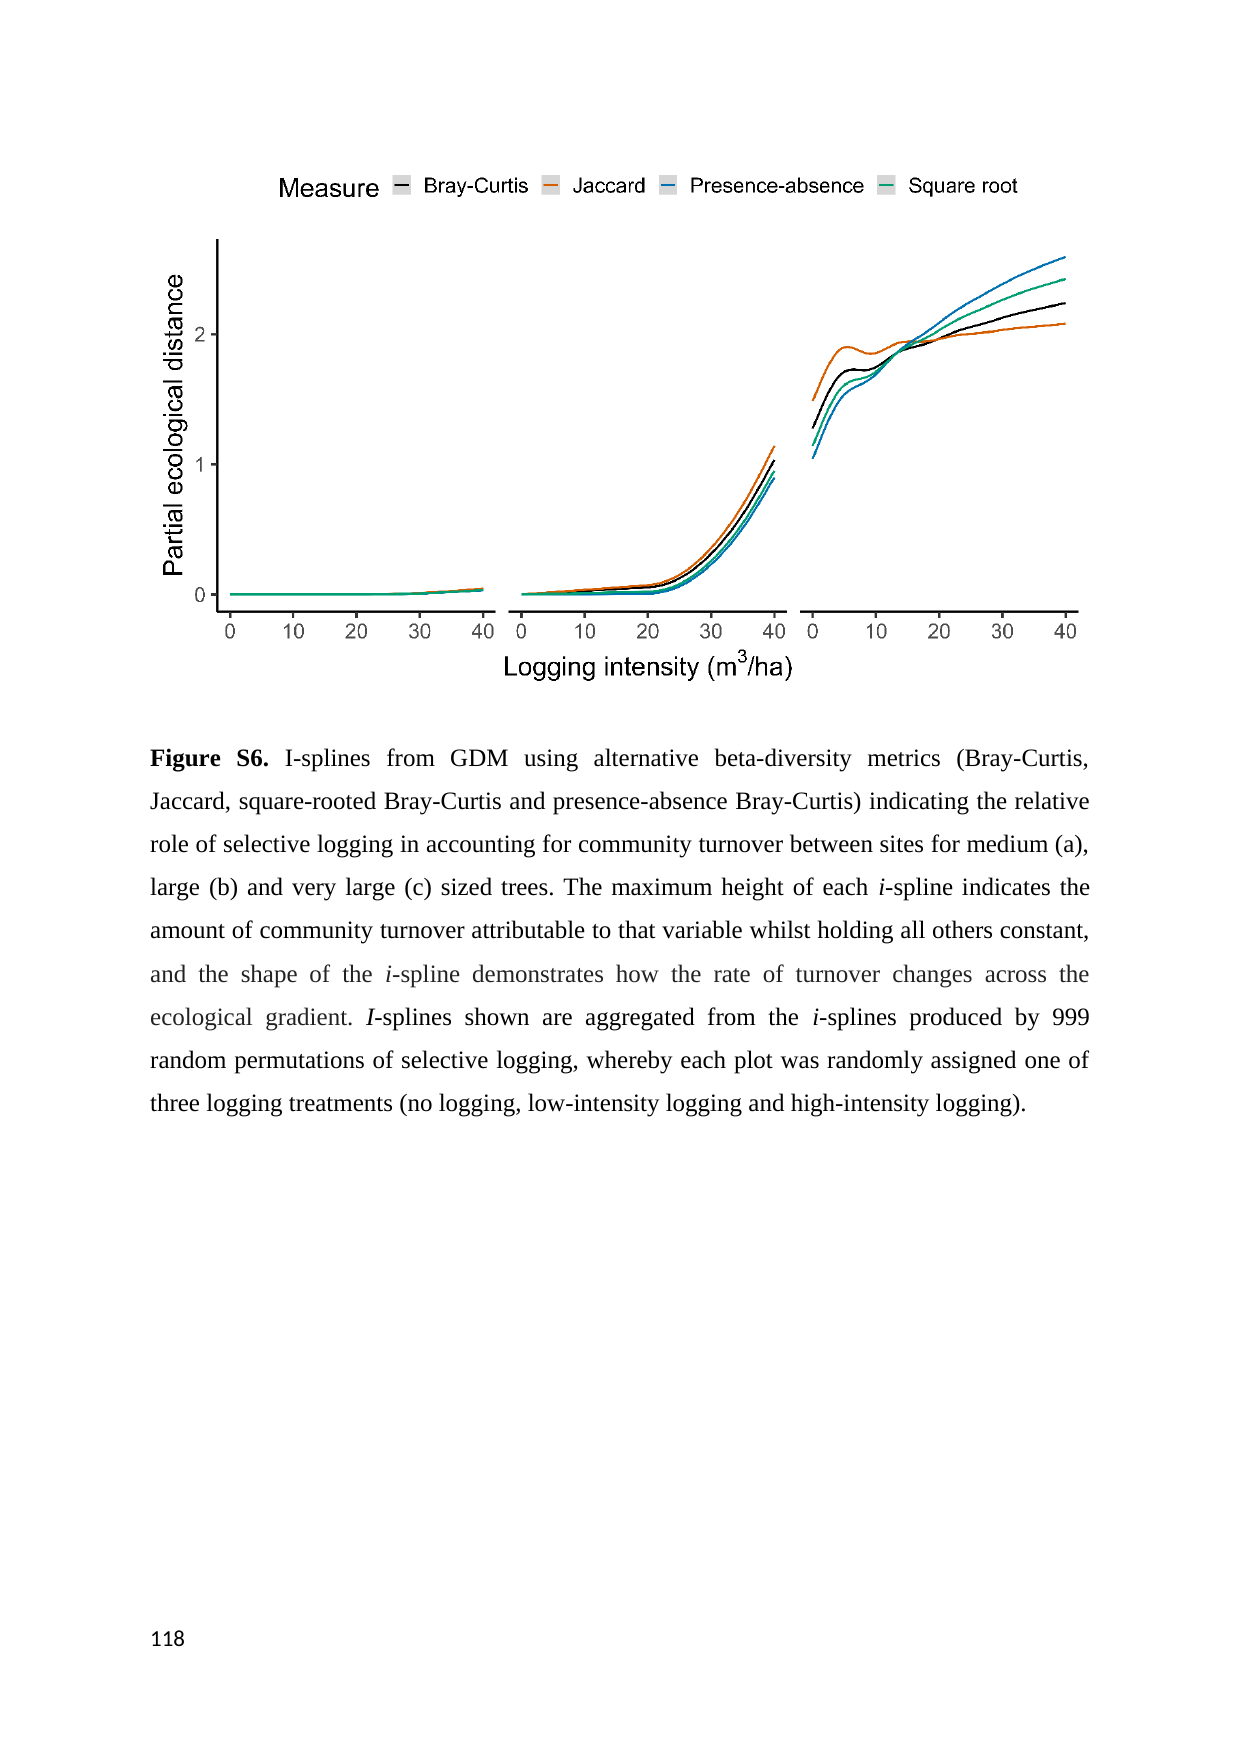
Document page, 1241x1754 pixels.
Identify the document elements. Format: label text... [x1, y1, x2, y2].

text Figure S6. I-splines from GDM using alternative beta-diversity metrics (Bray-Curtis, Jaccard, square-rooted Bray-Curtis and presence-absence Bray-Curtis) indicating the relative role of selective logging in accounting for community turnover between sites for medium (a), large (b) and very large (c) sized trees. The maximum height of each i-spline indicates the amount of community turnover attributable to that variable whilst holding all others constant, and the shape of the i-spline demonstrates how the rate of turnover changes across the ecological gradient. I-splines shown are aggregated from the i-splines produced by 999 random permutations of selective logging, whereby each plot was randomly assigned one of three logging treatments (no logging, low-intensity logging and high-intensity logging). [150, 743, 1090, 1117]
picture [150, 150, 1091, 699]
